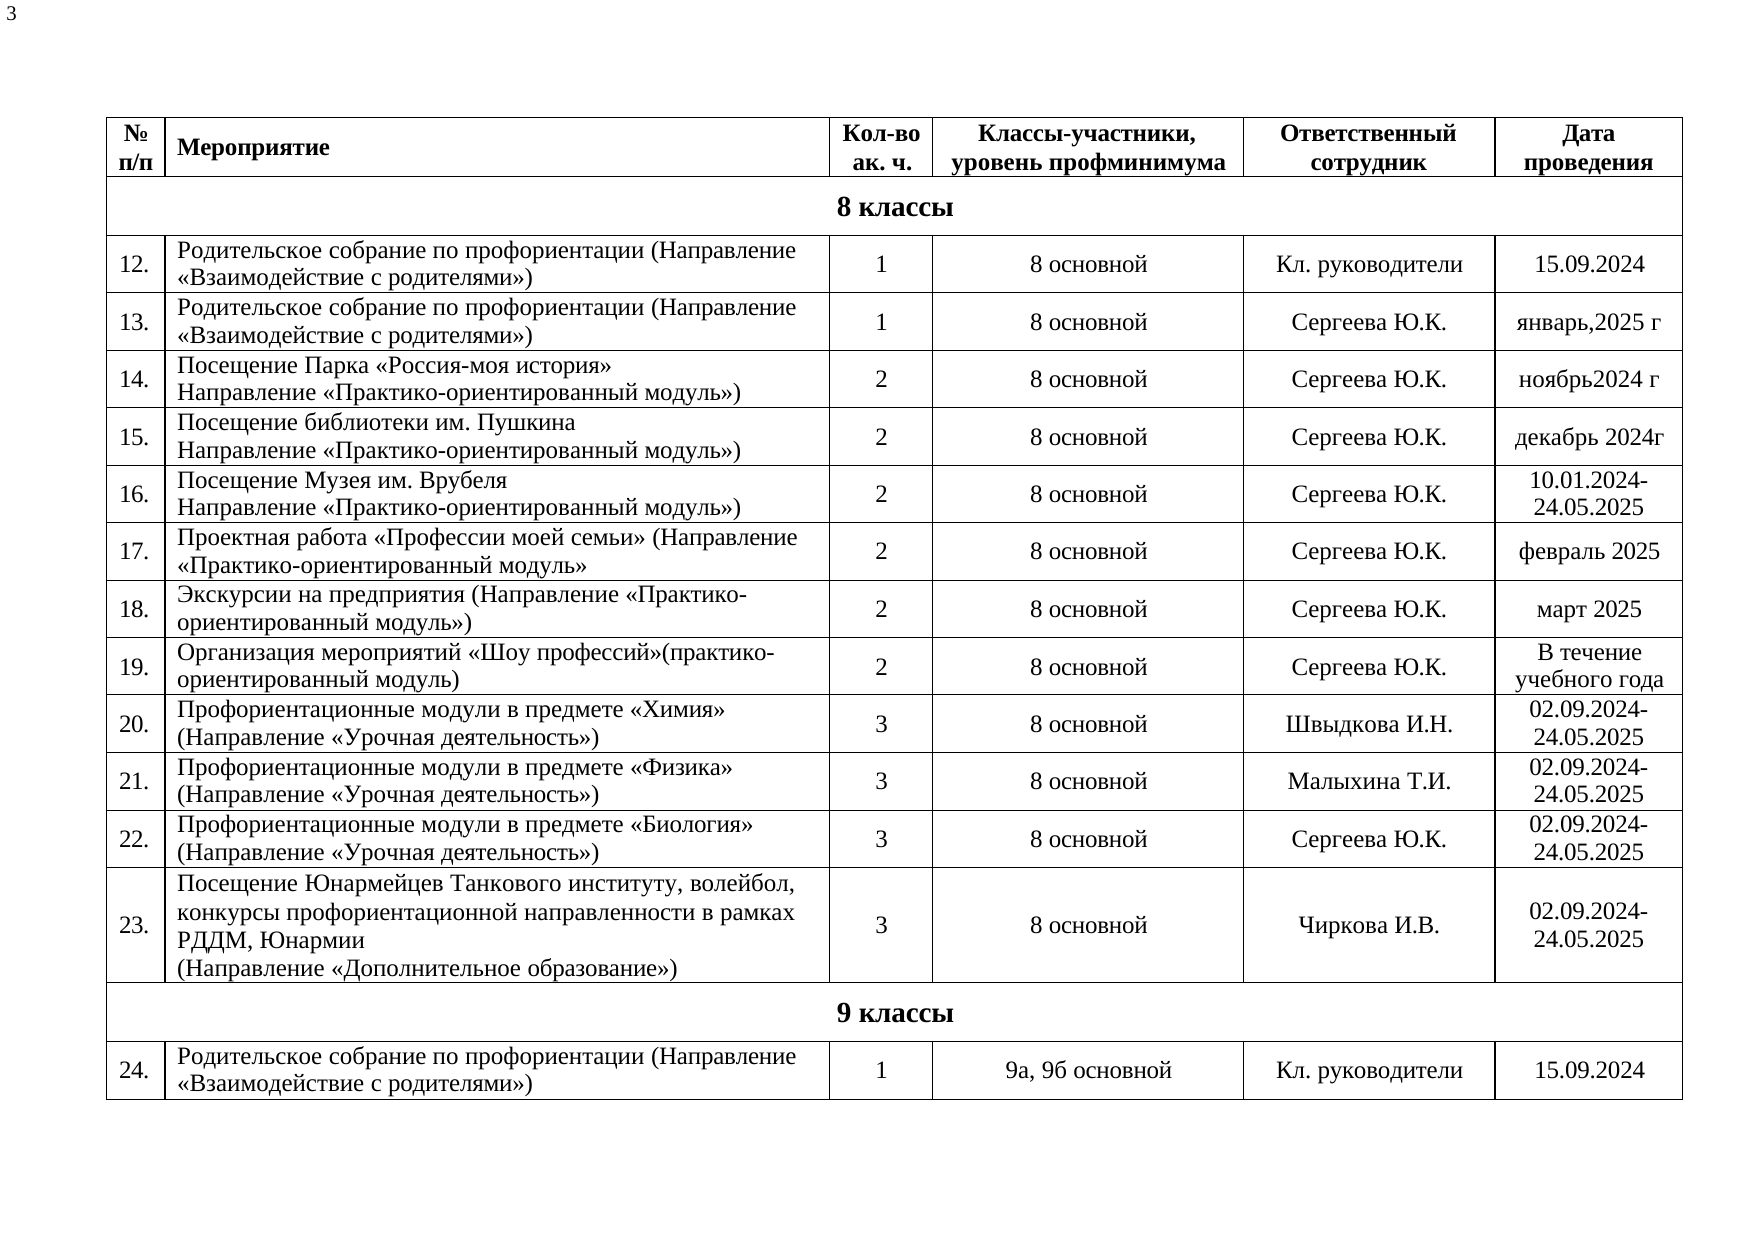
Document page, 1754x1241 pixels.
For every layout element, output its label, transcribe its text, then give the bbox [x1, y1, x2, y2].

table_cell 8 основной [933, 811, 1243, 867]
table_cell Сергеева Ю.К. [1244, 581, 1494, 637]
table_cell 2 [830, 351, 932, 407]
table_cell 8 основной [933, 523, 1243, 579]
table_cell 8 основной [933, 236, 1243, 292]
table_cell 2 [830, 523, 932, 579]
table_cell 8 основной [933, 753, 1243, 809]
table_cell 3 [830, 753, 932, 809]
table_header Ответственный сотрудник [1244, 118, 1494, 176]
table_cell Профориентационные модули в предмете «Биология» (Направление «Урочная деятельность») [166, 811, 829, 867]
table_cell ноябрь2024 г [1496, 351, 1682, 407]
table_cell Профориентационные модули в предмете «Физика» (Направление «Урочная деятельность») [166, 753, 829, 809]
table_cell 02.09.2024- 24.05.2025 [1496, 695, 1682, 752]
table_cell 8 классы [107, 177, 1682, 235]
table_cell 18. [107, 581, 164, 637]
table_cell Экскурсии на предприятия (Направление «Практико- ориентированный модуль») [166, 581, 829, 637]
table_cell 21. [107, 753, 164, 809]
table_cell 8 основной [933, 293, 1243, 349]
table_cell Сергеева Ю.К. [1244, 351, 1494, 407]
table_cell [166, 1042, 829, 1098]
table_header Дата проведения [1496, 118, 1682, 176]
table_cell 2 [830, 408, 932, 465]
table_cell 15.09.2024 [1496, 1042, 1682, 1098]
table_cell 02.09.2024- 24.05.2025 [1496, 868, 1682, 982]
table_cell 3 [830, 811, 932, 867]
table_cell 1 [830, 293, 932, 349]
table_cell 9а, 9б основной [933, 1042, 1243, 1098]
table_cell Родительское собрание по профориентации (Направление «Взаимодействие с родителями») [166, 236, 829, 292]
table_cell Родительское собрание по профориентации (Направление «Взаимодействие с родителями») [166, 293, 829, 349]
table_cell 14. [107, 351, 164, 407]
table_cell Посещение библиотеки им. Пушкина Направление «Практико-ориентированный модуль») [166, 408, 829, 465]
table_cell Чиркова И.В. [1244, 868, 1494, 982]
table_cell Малыхина Т.И. [1244, 753, 1494, 809]
table_cell 2 [830, 466, 932, 522]
table_cell Посещение Музея им. Врубеля Направление «Практико-ориентированный модуль») [166, 466, 829, 522]
table_cell 2 [830, 638, 932, 694]
table_cell Посещение Парка «Россия-моя история» Направление «Практико-ориентированный модуль») [166, 351, 829, 407]
table_cell Сергеева Ю.К. [1244, 293, 1494, 349]
table_cell 16. [107, 466, 164, 522]
table_cell Посещение Юнармейцев Танкового институту, волейбол, конкурсы профориентационной направленности в рамках РДДМ, Юнармии (Направление «Дополнительное образование») [166, 868, 829, 982]
table_cell Сергеева Ю.К. [1244, 811, 1494, 867]
table_cell Организация мероприятий «Шоу профессий»(практико- ориентированный модуль) [166, 638, 829, 694]
table_header № п/п [107, 118, 164, 176]
table_cell 8 основной [933, 408, 1243, 465]
table_cell 1 [830, 236, 932, 292]
table_cell Кл. руководители [1244, 1042, 1494, 1098]
table_cell 8 основной [933, 638, 1243, 694]
table_cell 15. [107, 408, 164, 465]
table_cell 8 основной [933, 868, 1243, 982]
table_cell Швыдкова И.Н. [1244, 695, 1494, 752]
table_cell 22. [107, 811, 164, 867]
table_header Кол-во ак. ч. [830, 118, 932, 176]
table_cell 12. [107, 236, 164, 292]
table_cell 24. [107, 1042, 164, 1098]
table_cell 19. [107, 638, 164, 694]
table_cell 17. [107, 523, 164, 579]
table_cell 20. [107, 695, 164, 752]
table_cell 8 основной [933, 581, 1243, 637]
table_cell Сергеева Ю.К. [1244, 408, 1494, 465]
table_cell 1 [830, 1042, 932, 1098]
table_cell 8 основной [933, 466, 1243, 522]
table_cell Сергеева Ю.К. [1244, 638, 1494, 694]
table_cell декабрь 2024г [1496, 408, 1682, 465]
table_cell 10.01.2024- 24.05.2025 [1496, 466, 1682, 522]
table_cell 02.09.2024- 24.05.2025 [1496, 753, 1682, 809]
table_cell 2 [830, 581, 932, 637]
table_cell 8 основной [933, 351, 1243, 407]
table_cell 13. [107, 293, 164, 349]
table_header Мероприятие [166, 118, 829, 176]
table_cell январь,2025 г [1496, 293, 1682, 349]
table_cell В течение учебного года [1496, 638, 1682, 694]
table_header Классы-участники, уровень профминимума [933, 118, 1243, 176]
table_cell 9 классы [107, 983, 1682, 1041]
table_cell 15.09.2024 [1496, 236, 1682, 292]
table_cell 3 [830, 868, 932, 982]
table_cell 3 [830, 695, 932, 752]
table_cell Сергеева Ю.К. [1244, 523, 1494, 579]
table_cell Кл. руководители [1244, 236, 1494, 292]
table_cell 02.09.2024- 24.05.2025 [1496, 811, 1682, 867]
table_cell 23. [107, 868, 164, 982]
table_cell февраль 2025 [1496, 523, 1682, 579]
table_cell март 2025 [1496, 581, 1682, 637]
table_cell Проектная работа «Профессии моей семьи» (Направление «Практико-ориентированный модуль» [166, 523, 829, 579]
table_cell Сергеева Ю.К. [1244, 466, 1494, 522]
table_cell Профориентационные модули в предмете «Химия» (Направление «Урочная деятельность») [166, 695, 829, 752]
table_cell 8 основной [933, 695, 1243, 752]
